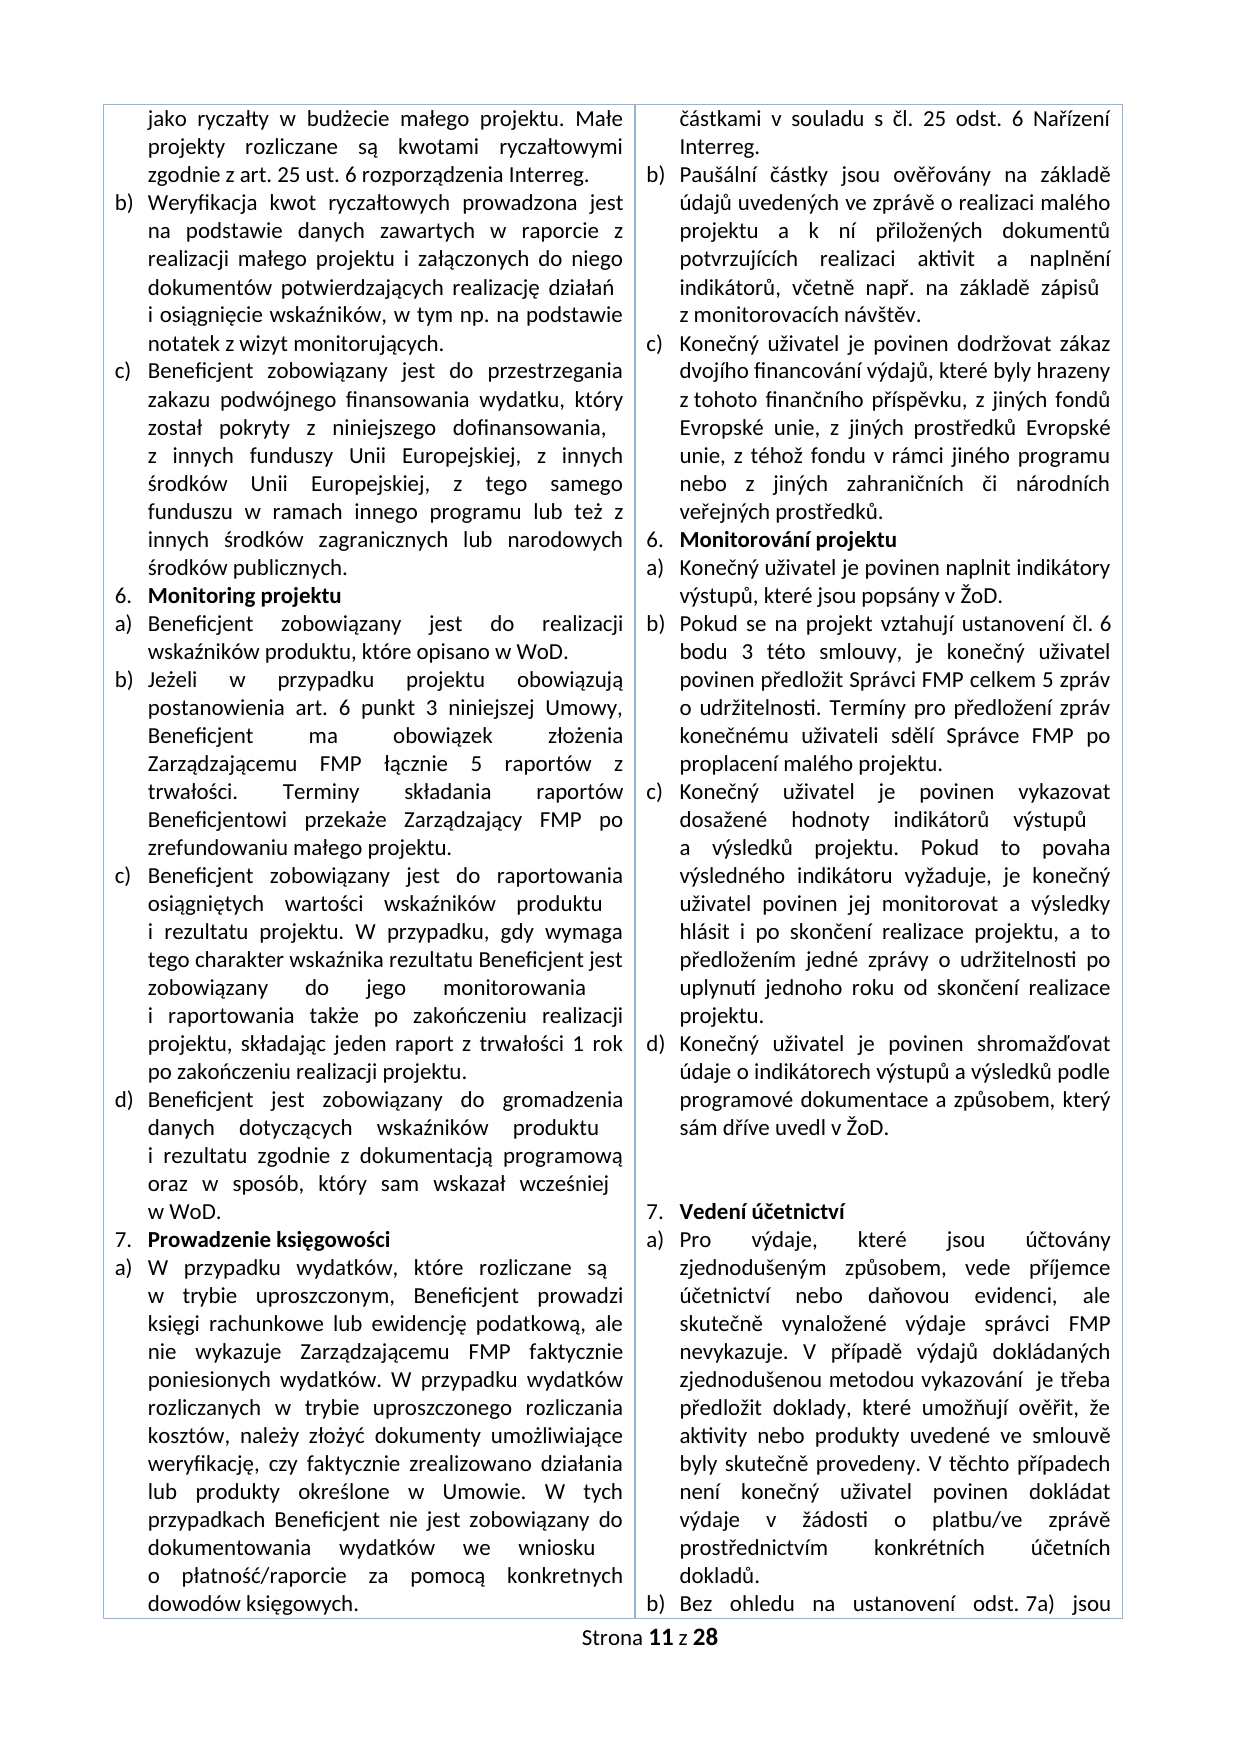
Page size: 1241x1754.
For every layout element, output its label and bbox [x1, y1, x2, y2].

table_header [636, 105, 1122, 1618]
table_header [104, 105, 634, 1618]
